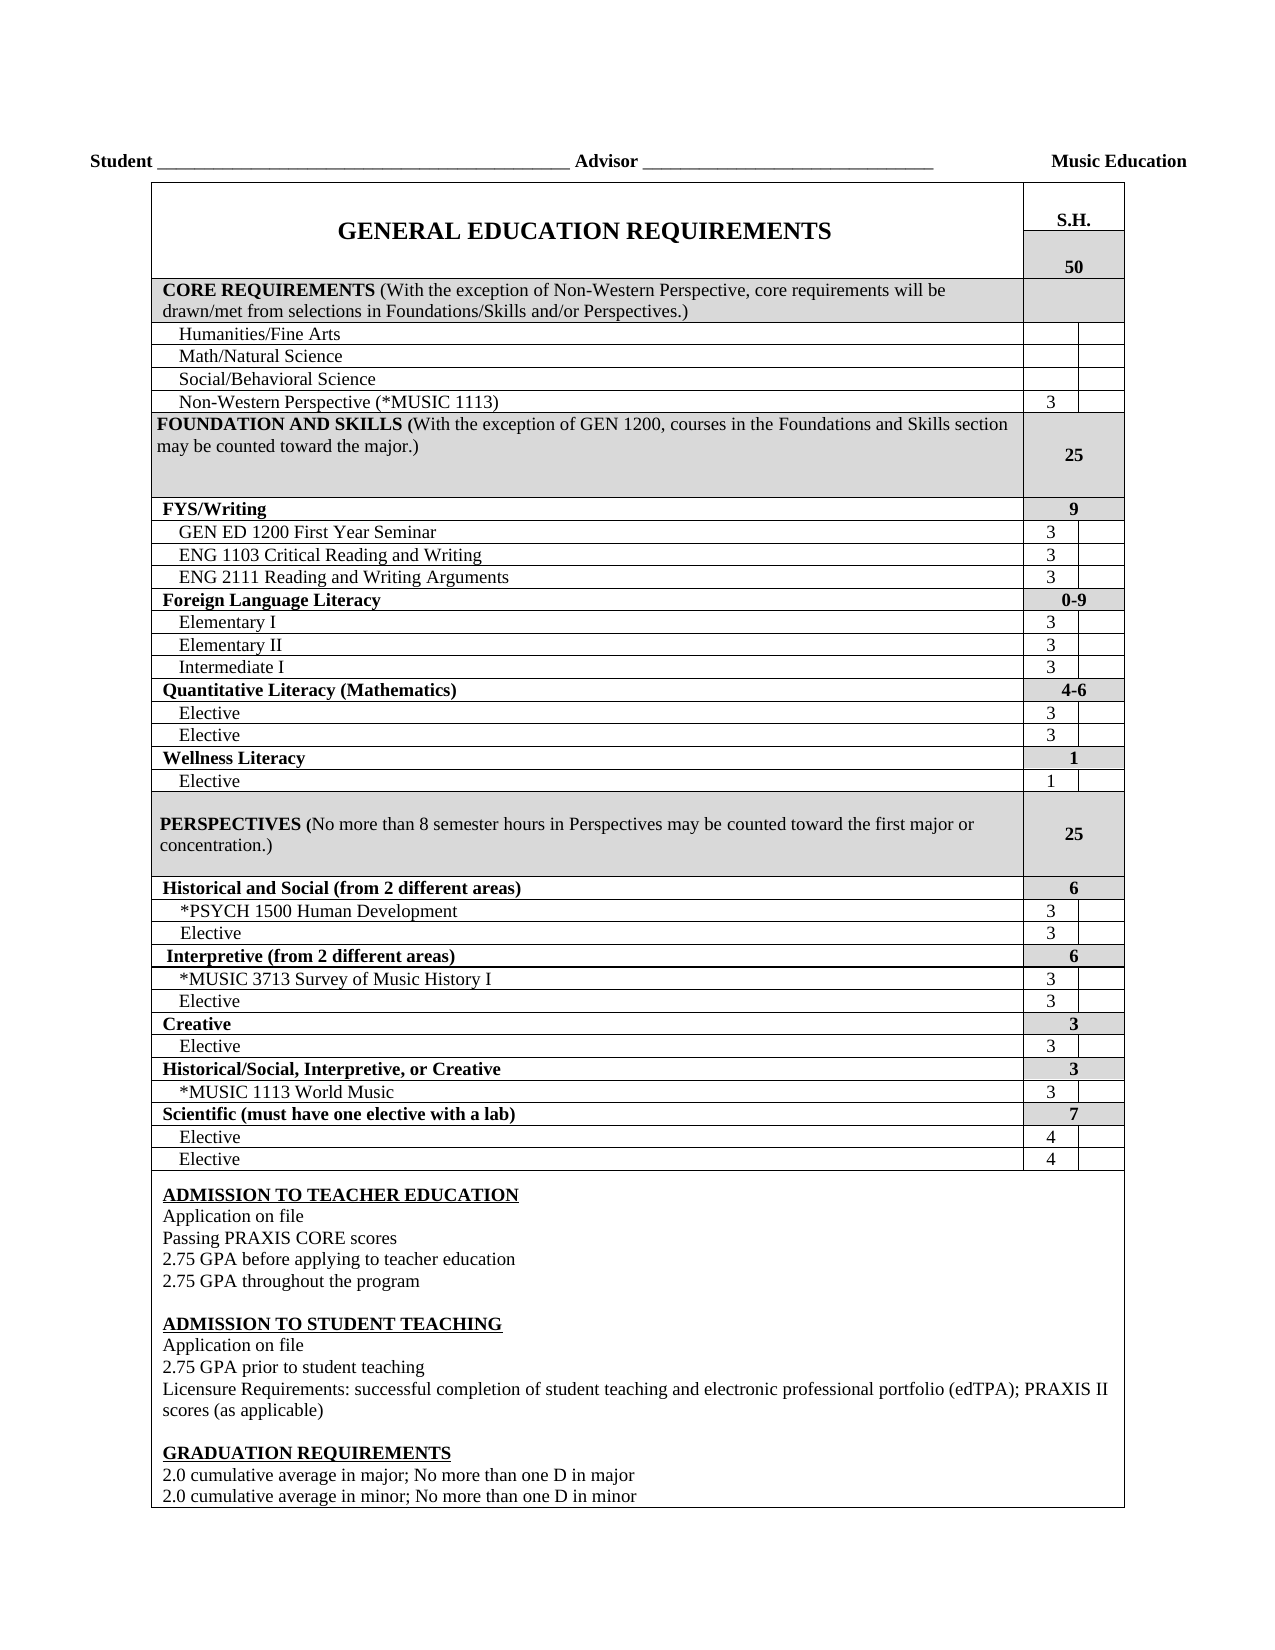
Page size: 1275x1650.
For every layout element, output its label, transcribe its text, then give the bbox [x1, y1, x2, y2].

table_cell 3 [1024, 391, 1078, 412]
table_cell [1079, 724, 1124, 746]
table_cell [1079, 368, 1124, 389]
table_cell Wellness Literacy [152, 747, 1023, 768]
table_header S.H. [1024, 183, 1124, 230]
table_cell 3 [1024, 1013, 1124, 1034]
table_cell 3 [1024, 1035, 1078, 1057]
table_cell 4 [1024, 1148, 1078, 1170]
table_cell ENG 2111 Reading and Writing Arguments [152, 566, 1023, 588]
table_cell Elementary II [152, 634, 1023, 655]
table_cell [1079, 990, 1124, 1012]
table_cell [1079, 770, 1124, 791]
table_cell 6 [1024, 877, 1124, 899]
table_cell Elective [152, 702, 1023, 723]
table_cell 4-6 [1024, 679, 1124, 701]
table_cell 3 [1024, 724, 1078, 746]
table_cell 3 [1024, 544, 1078, 565]
table_cell PERSPECTIVES (No more than 8 semester hours in Perspectives may be counted toward the first major or concentration.) [152, 792, 1023, 876]
table_cell *MUSIC 3713 Survey of Music History I [152, 968, 1023, 989]
table_cell Social/Behavioral Science [152, 368, 1023, 389]
table_cell Elementary I [152, 611, 1023, 633]
table_cell [1079, 544, 1124, 565]
table_cell Elective [152, 1035, 1023, 1057]
table_header GENERAL EDUCATION REQUIREMENTS [152, 183, 1023, 278]
table_cell 3 [1024, 900, 1078, 921]
table_cell [1079, 566, 1124, 588]
table_cell Elective [152, 922, 1023, 944]
table_cell 3 [1024, 990, 1078, 1012]
table_cell Foreign Language Literacy [152, 589, 1023, 610]
table_cell [1079, 391, 1124, 412]
table_cell 3 [1024, 521, 1078, 542]
table_cell 3 [1024, 1081, 1078, 1102]
table_cell 1 [1024, 770, 1078, 791]
table_cell *PSYCH 1500 Human Development [152, 900, 1023, 921]
table_cell [1079, 922, 1124, 944]
table_cell Historical/Social, Interpretive, or Creative [152, 1058, 1023, 1079]
table_cell FYS/Writing [152, 498, 1023, 520]
table_cell 25 [1024, 413, 1124, 497]
table_cell 3 [1024, 566, 1078, 588]
table_cell Interpretive (from 2 different areas) [152, 945, 1023, 966]
table_cell *MUSIC 1113 World Music [152, 1081, 1023, 1102]
table_cell GEN ED 1200 First Year Seminar [152, 521, 1023, 542]
table_cell [1079, 656, 1124, 678]
table_cell Elective [152, 770, 1023, 791]
table_cell 3 [1024, 968, 1078, 989]
table_cell Historical and Social (from 2 different areas) [152, 877, 1023, 899]
table_cell [1079, 968, 1124, 989]
table_cell [1079, 521, 1124, 542]
table_cell 1 [1024, 747, 1124, 768]
table_cell 0-9 [1024, 589, 1124, 610]
table_cell 3 [1024, 922, 1078, 944]
table_cell [1079, 702, 1124, 723]
table_cell [1079, 900, 1124, 921]
table_cell Elective [152, 1126, 1023, 1147]
table_cell 3 [1024, 702, 1078, 723]
table_cell 25 [1024, 792, 1124, 876]
text Student ____________________________________________ Advisor _______________________________ Music Education [90, 150, 1185, 172]
table_cell CORE REQUIREMENTS (With the exception of Non-Western Perspective, core requirements will be drawn/met from selections in Foundations/Skills and/or Perspectives.) [152, 279, 1023, 322]
table_cell [1024, 368, 1078, 389]
table_cell Non-Western Perspective (*MUSIC 1113) [152, 391, 1023, 412]
table_cell Elective [152, 990, 1023, 1012]
table_cell Math/Natural Science [152, 345, 1023, 367]
table_cell [1079, 323, 1124, 344]
table_cell [1024, 345, 1078, 367]
table_cell [1024, 279, 1124, 322]
table_cell [1079, 1081, 1124, 1102]
table_cell Elective [152, 724, 1023, 746]
table_cell 7 [1024, 1103, 1124, 1125]
table_cell [1079, 345, 1124, 367]
table_cell ADMISSION TO TEACHER EDUCATION Application on file Passing PRAXIS CORE scores 2.75 GPA before applying to teacher education 2.75 GPA throughout the program ADMISSION TO STUDENT TEACHING Application on file 2.75 GPA prior to student teaching Licensure Requirements: successful completion of student teaching and electronic professional portfolio (edTPA); PRAXIS II scores (as applicable) GRADUATION REQUIREMENTS 2.0 cumulative average in major; No more than one D in major 2.0 cumulative average in minor; No more than one D in minor [152, 1171, 1124, 1507]
table_cell Elective [152, 1148, 1023, 1170]
table_cell Creative [152, 1013, 1023, 1034]
table_cell 3 [1024, 611, 1078, 633]
table_cell 3 [1024, 1058, 1124, 1079]
table_cell 9 [1024, 498, 1124, 520]
table_cell [1079, 611, 1124, 633]
table_cell 6 [1024, 945, 1124, 966]
table_cell FOUNDATION AND SKILLS (With the exception of GEN 1200, courses in the Foundations and Skills section may be counted toward the major.) [152, 413, 1023, 497]
table_cell Intermediate I [152, 656, 1023, 678]
table_cell [1079, 1035, 1124, 1057]
table_cell Humanities/Fine Arts [152, 323, 1023, 344]
table_cell ENG 1103 Critical Reading and Writing [152, 544, 1023, 565]
table_cell 50 [1024, 231, 1124, 278]
table_cell Quantitative Literacy (Mathematics) [152, 679, 1023, 701]
table_cell Scientific (must have one elective with a lab) [152, 1103, 1023, 1125]
table_cell [1079, 1126, 1124, 1147]
table_cell [1024, 323, 1078, 344]
table_cell [1079, 1148, 1124, 1170]
table_cell [1079, 634, 1124, 655]
table_cell 4 [1024, 1126, 1078, 1147]
table_cell 3 [1024, 634, 1078, 655]
table_cell 3 [1024, 656, 1078, 678]
